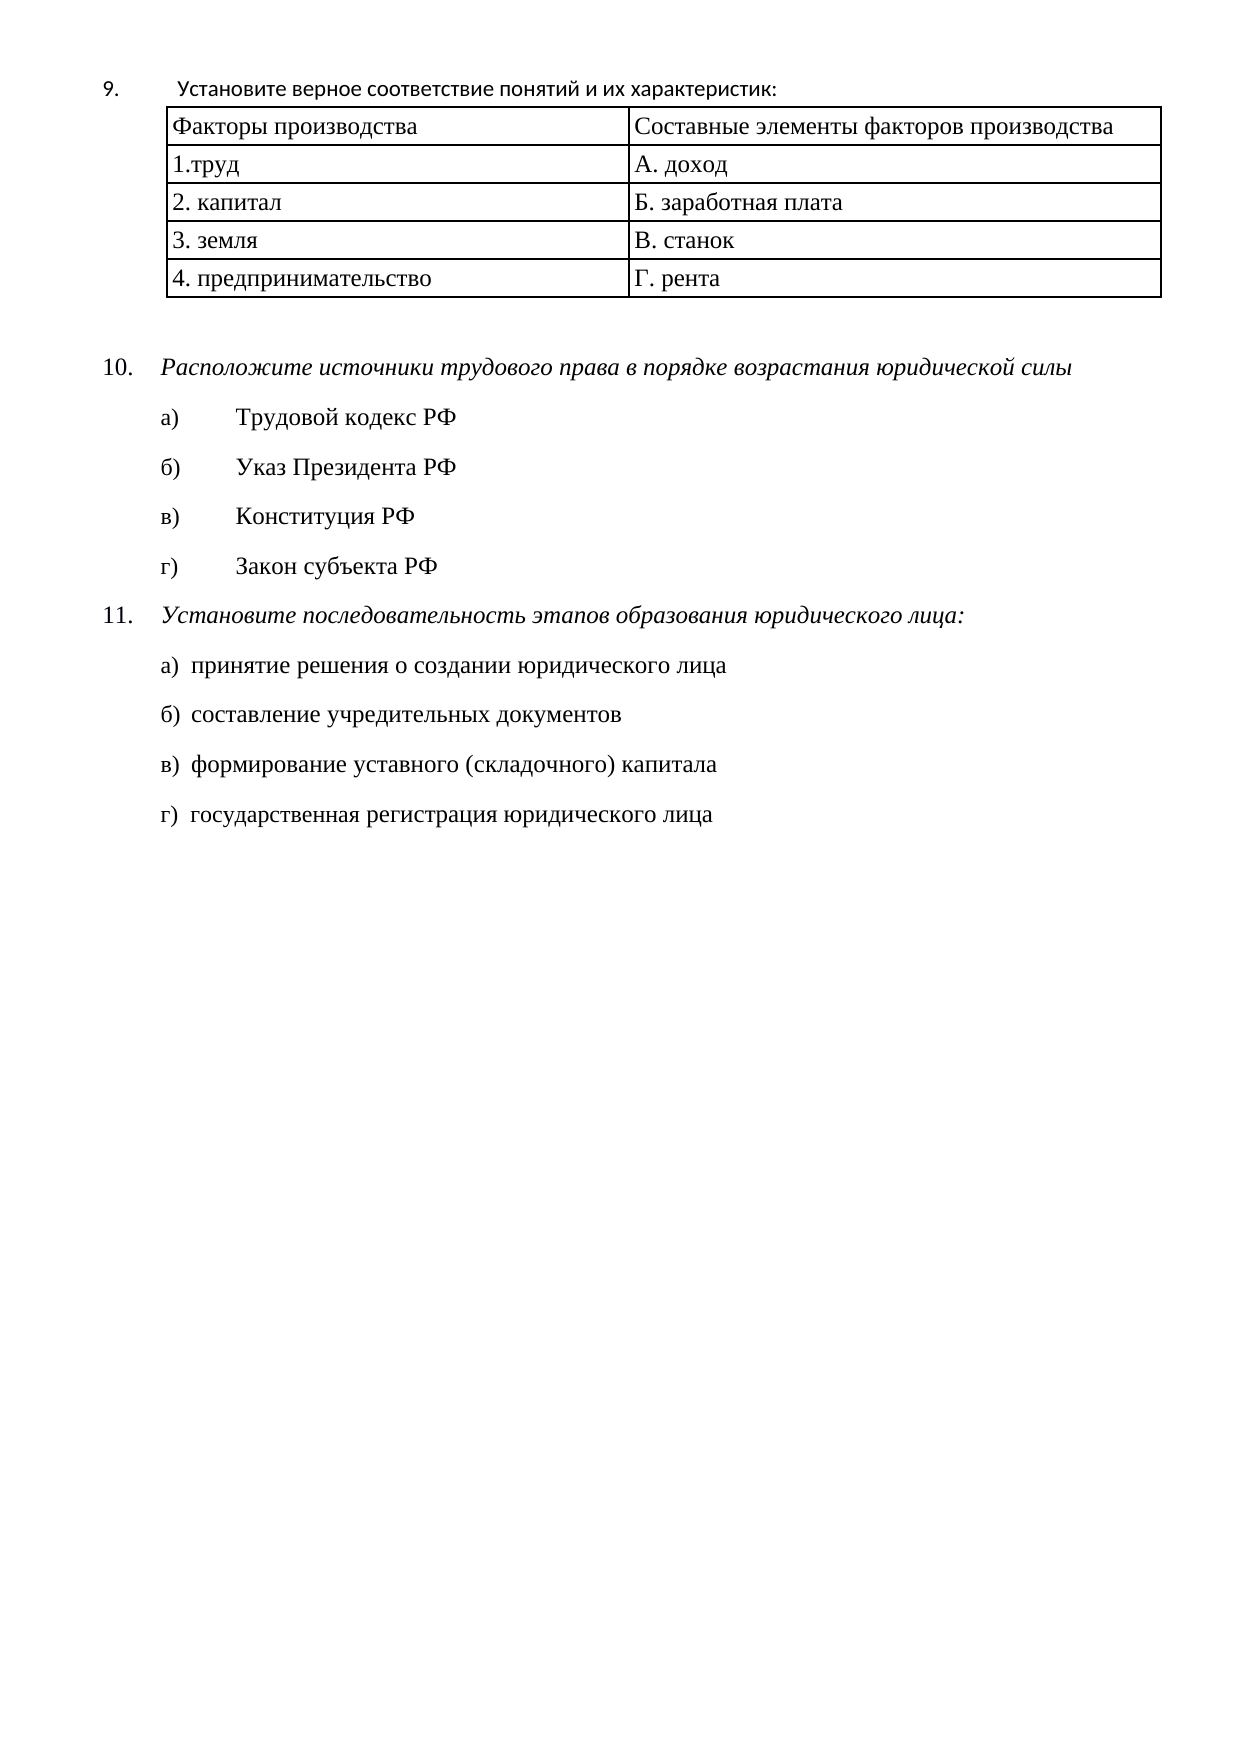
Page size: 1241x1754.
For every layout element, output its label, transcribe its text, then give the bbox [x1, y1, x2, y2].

text б) Указ Президента РФ [102, 452, 1173, 480]
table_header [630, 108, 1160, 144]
list Установите верное соответствие понятий и их характеристик: [102, 74, 1173, 102]
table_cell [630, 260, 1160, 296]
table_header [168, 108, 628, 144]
text г) Закон субъекта РФ [102, 551, 1173, 579]
text 11. Установите последовательность этапов образования юридического лица: [102, 600, 1173, 629]
text в) Конституция РФ [102, 501, 1173, 530]
text г) государственная регистрация юридического лица [102, 799, 1173, 827]
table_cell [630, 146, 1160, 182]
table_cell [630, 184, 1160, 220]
text а) принятие решения о создании юридического лица [102, 650, 1173, 679]
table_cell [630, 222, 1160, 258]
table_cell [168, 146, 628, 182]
text в) формирование уставного (складочного) капитала [102, 749, 1173, 778]
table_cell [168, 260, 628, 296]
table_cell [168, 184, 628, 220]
text а) Трудовой кодекс РФ [102, 402, 1173, 431]
text б) составление учредительных документов [102, 699, 1173, 728]
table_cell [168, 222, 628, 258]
text 10. Расположите источники трудового права в порядке возрастания юридической силы [102, 352, 1173, 381]
